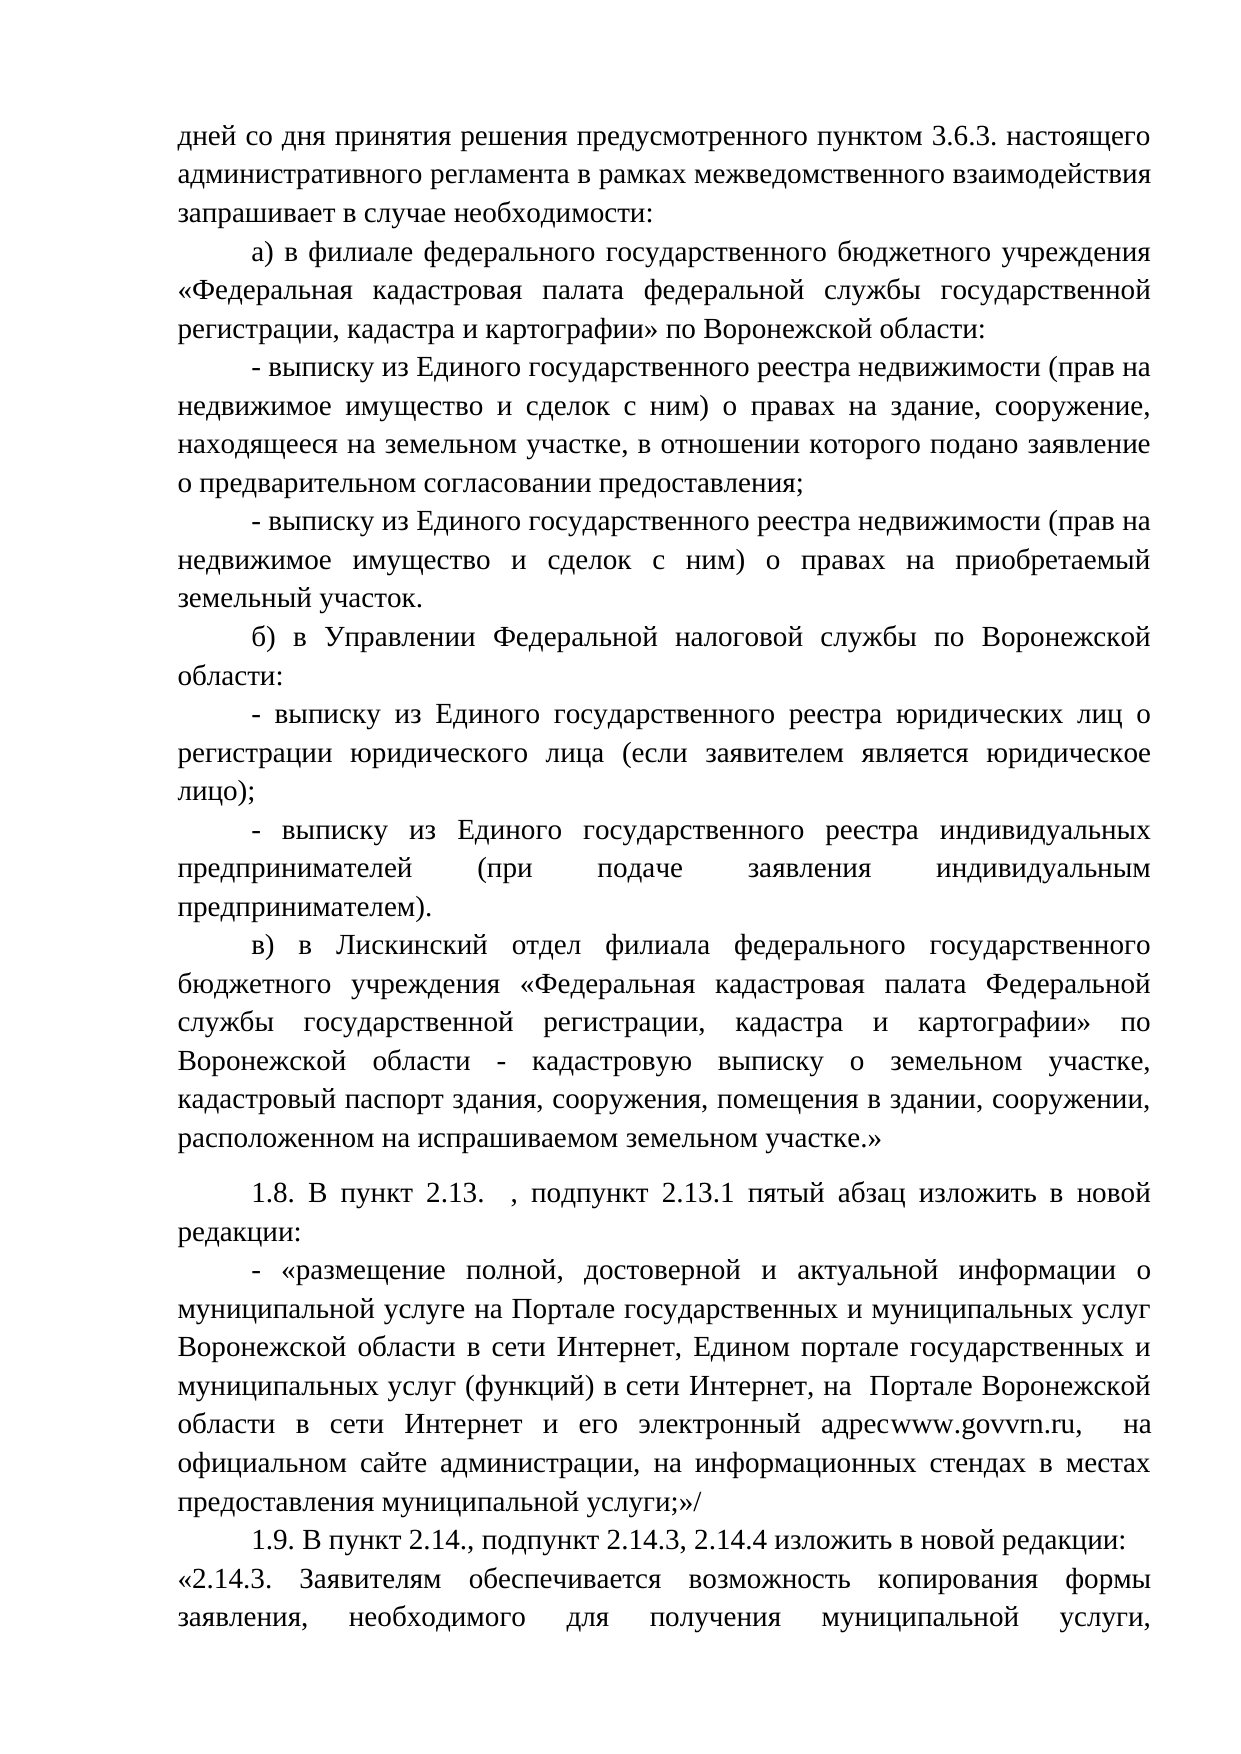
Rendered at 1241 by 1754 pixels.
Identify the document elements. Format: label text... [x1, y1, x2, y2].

text - выписку из Единого государственного реестра недвижимости (прав на недвижимое имущество и сделок с ним) о правах на приобретаемый земельный участок. [177, 503, 1152, 614]
text - выписку из Единого государственного реестра индивидуальных предпринимателей (при подаче заявления индивидуальным предпринимателем). [177, 812, 1152, 922]
text - «размещение полной, достоверной и актуальной информации о муниципальной услуге на Портале государственных и муниципальных услуг Воронежской области в сети Интернет, Едином портале государственных и муниципальных услуг (функций) в сети Интернет, на Портале Воронежской области в сети Интернет и его электронный адресwww.govvrn.ru, на официальном сайте администрации, на информационных стендах в местах предоставления муниципальной услуги;»/ [177, 1252, 1152, 1517]
text 1.8. В пункт 2.13. , подпункт 2.13.1 пятый абзац изложить в новой редакции: [177, 1175, 1152, 1247]
text а) в филиале федерального государственного бюджетного учреждения «Федеральная кадастровая палата федеральной службы государственной регистрации, кадастра и картографии» по Воронежской области: [177, 234, 1152, 344]
text 1.9. В пункт 2.14., подпункт 2.14.3, 2.14.4 изложить в новой редакции: [177, 1522, 1152, 1556]
text - выписку из Единого государственного реестра недвижимости (прав на недвижимое имущество и сделок с ним) о правах на здание, сооружение, находящееся на земельном участке, в отношении которого подано заявление о предварительном согласовании предоставления; [177, 349, 1152, 498]
text б) в Управлении Федеральной налоговой службы по Воронежской области: [177, 619, 1152, 691]
text в) в Лискинский отдел филиала федерального государственного бюджетного учреждения «Федеральная кадастровая палата Федеральной службы государственной регистрации, кадастра и картографии» по Воронежской области - кадастровую выписку о земельном участке, кадастровый паспорт здания, сооружения, помещения в здании, сооружении, расположенном на испрашиваемом земельном участке.» [177, 927, 1152, 1154]
text - выписку из Единого государственного реестра юридических лиц о регистрации юридического лица (если заявителем является юридическое лицо); [177, 696, 1152, 807]
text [177, 1561, 1152, 1633]
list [177, 118, 1152, 229]
